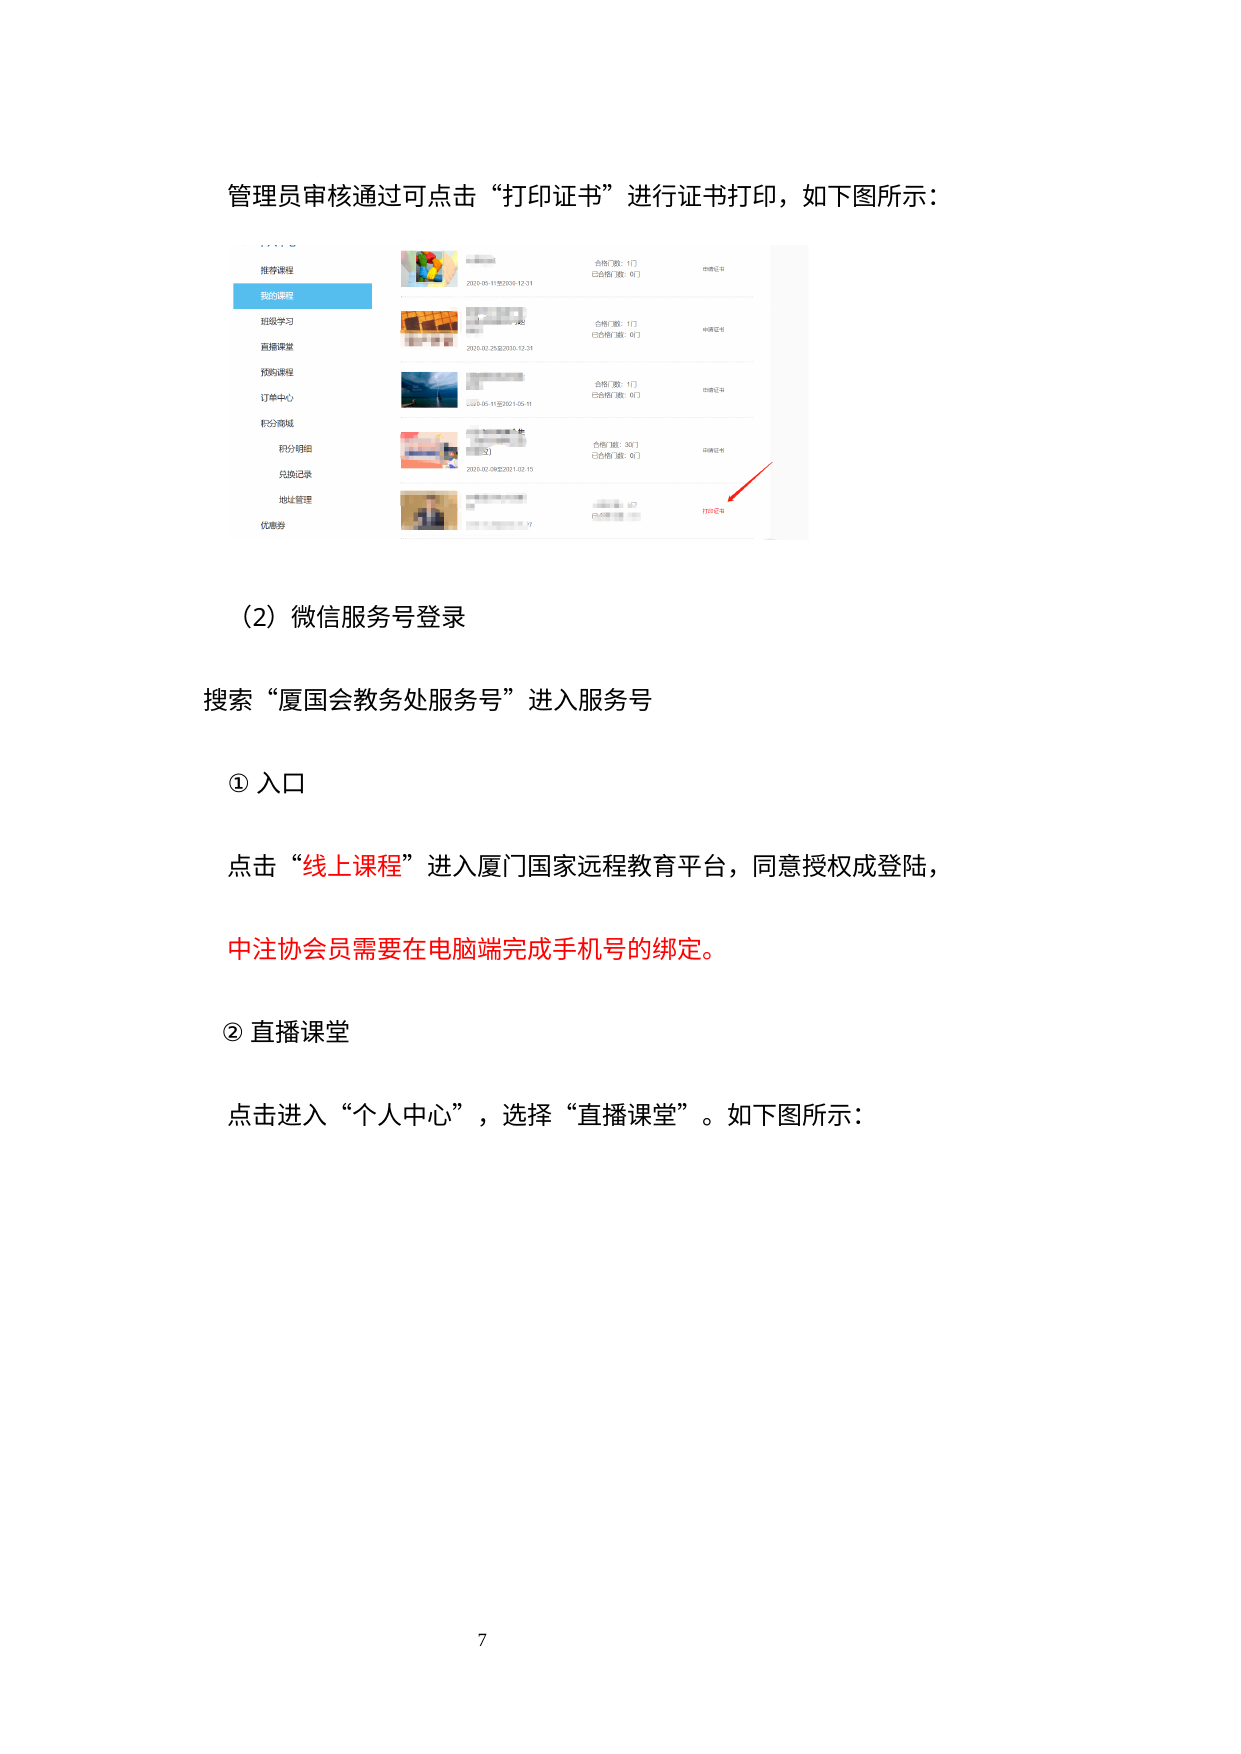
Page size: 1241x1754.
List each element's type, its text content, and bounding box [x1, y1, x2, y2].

text 点击“线上课程”进入厦门国家远程教育平台，同意授权成登陆， [177, 832, 1078, 897]
list ① 入口 [177, 749, 1078, 814]
list 管理员审核通过可点击“打印证书”进行证书打印，如下图所示： [177, 162, 1078, 227]
picture [227, 245, 809, 540]
list （2）微信服务号登录 [177, 583, 1078, 648]
list 搜索“厦国会教务处服务号”进入服务号 [177, 666, 1078, 731]
list 点击进入“个人中心”，选择“直播课堂”。如下图所示： [177, 1081, 1078, 1146]
list ② 直播课堂 [221, 998, 1078, 1063]
text 中注协会员需要在电脑端完成手机号的绑定。 [177, 915, 1078, 980]
